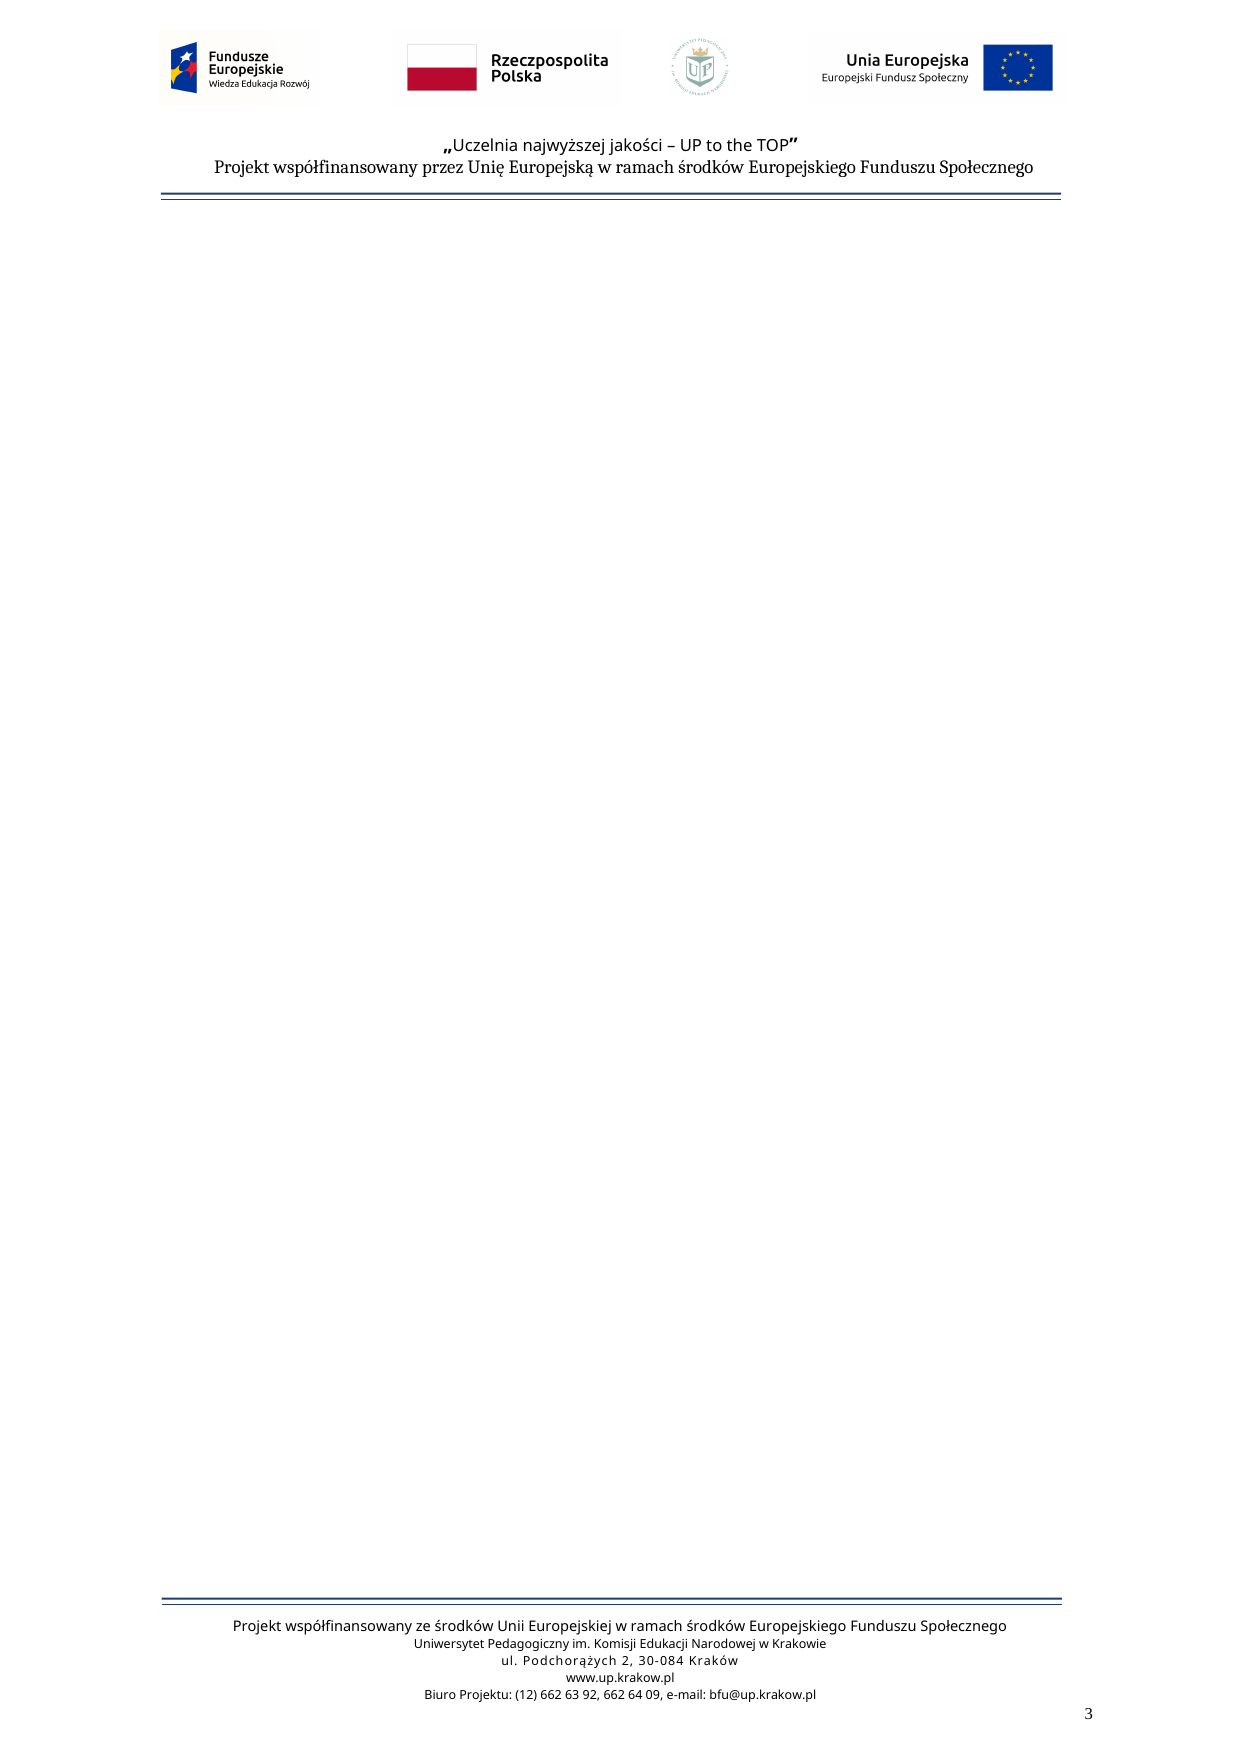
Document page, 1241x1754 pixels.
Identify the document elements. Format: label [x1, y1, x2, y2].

picture [392, 29, 623, 106]
picture [158, 29, 322, 106]
picture [807, 29, 1068, 106]
picture [670, 38, 729, 97]
